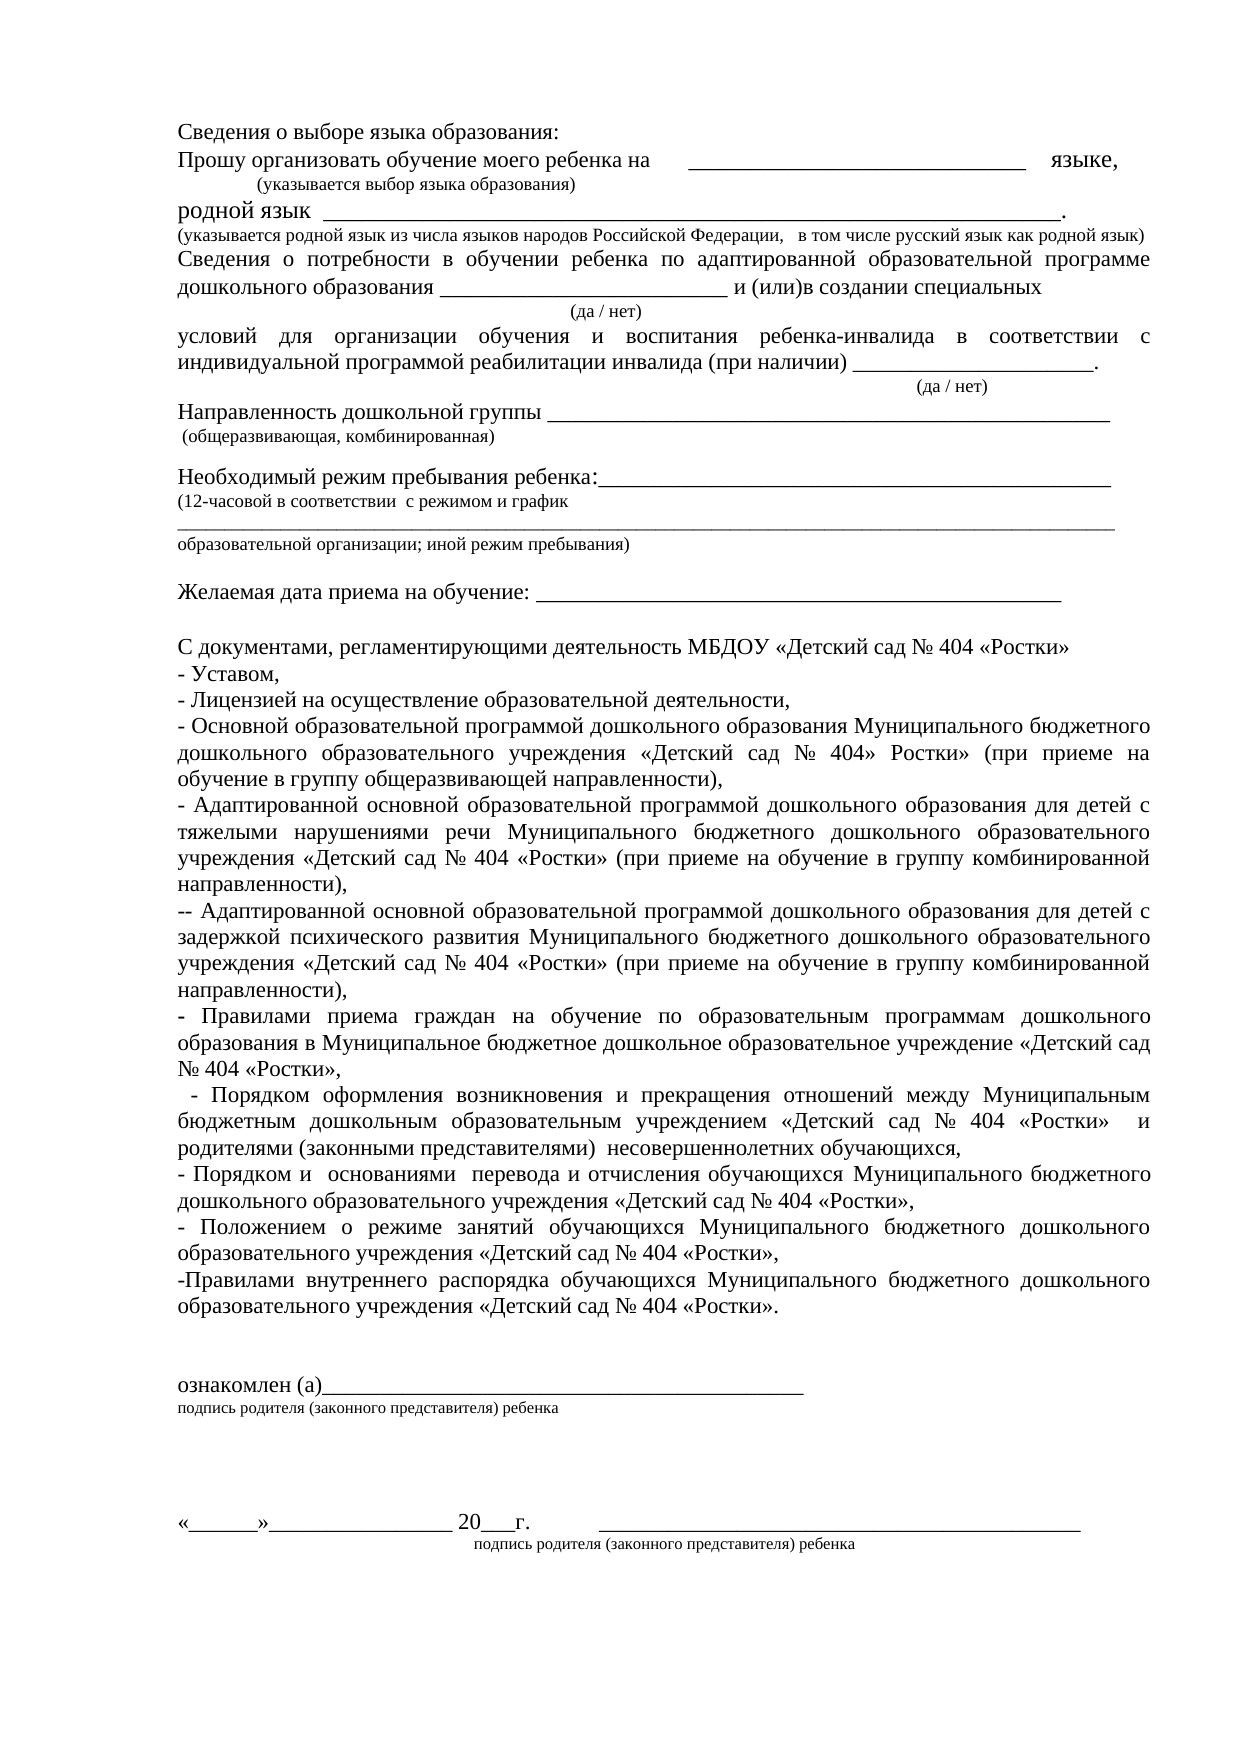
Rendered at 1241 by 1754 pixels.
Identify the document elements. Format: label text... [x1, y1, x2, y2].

text «______»________________ 20___г. __________________________________________ [177, 1508, 1152, 1534]
text Необходимый режим пребывания ребенка:_________________________________________ [177, 461, 1152, 489]
text - Лицензией на осуществление образовательной деятельности, [177, 686, 1152, 712]
text - Правилами приема граждан на обучение по образовательным программам дошкольного образования в Муниципальное бюджетное дошкольное образовательное учреждение «Детский сад № 404 «Ростки», [177, 1002, 1152, 1081]
text - Адаптированной основной образовательной программой дошкольного образования для детей с тяжелыми нарушениями речи Муниципального бюджетного дошкольного образовательного учреждения «Детский сад № 404 «Ростки» (при приеме на обучение в группу комбинированной направленности), [177, 791, 1152, 897]
text Направленность дошкольной группы _____________________________________________ [177, 396, 1152, 425]
text - Порядком и основаниями перевода и отчисления обучающихся Муниципального бюджетного дошкольного образовательного учреждения «Детский сад № 404 «Ростки», [177, 1160, 1152, 1213]
text (общеразвивающая, комбинированная) [177, 425, 1152, 446]
text (да / нет) [177, 374, 1152, 396]
text (12-часовой в соответствии с режимом и график [177, 489, 1152, 511]
text - Положением о режиме занятий обучающихся Муниципального бюджетного дошкольного образовательного учреждения «Детский сад № 404 «Ростки», [177, 1213, 1152, 1266]
text Желаемая дата приема на обучение: __________________________________________ [177, 576, 1152, 604]
text Сведения о потребности в обучении ребенка по адаптированной образовательной программе дошкольного образования _______________________ и (или)в создании специальных [177, 245, 1152, 300]
text (указывается родной язык из числа языков народов Российской Федерации, в том числе русский язык как родной язык) [177, 223, 1152, 245]
text (указывается выбор языка образования) [177, 173, 1152, 195]
text (да / нет) [177, 300, 1152, 322]
text Прошу организовать обучение моего ребенка на ___________________________ языке, [177, 144, 1152, 173]
text родной язык ___________________________________________________________. [177, 195, 1152, 223]
text Сведения о выборе языка образования: [177, 118, 1152, 144]
text -- Адаптированной основной образовательной программой дошкольного образования для детей с задержкой психического развития Муниципального бюджетного дошкольного образовательного учреждения «Детский сад № 404 «Ростки» (при приеме на обучение в группу комбинированной направленности), [177, 897, 1152, 1002]
text подпись родителя (законного представителя) ребенка [177, 1397, 1152, 1417]
text С документами, регламентирующими деятельность МБДОУ «Детский сад № 404 «Ростки» [177, 633, 1152, 659]
text условий для организации обучения и воспитания ребенка-инвалида в соответствии с индивидуальной программой реабилитации инвалида (при наличии) _____________________. [177, 322, 1152, 374]
text -Правилами внутреннего распорядка обучающихся Муниципального бюджетного дошкольного образовательного учреждения «Детский сад № 404 «Ростки». [177, 1266, 1152, 1318]
text ____________________________________________________________________________________________________ [177, 511, 1152, 533]
text ознакомлен (а)__________________________________________ [177, 1371, 1152, 1397]
text образовательной организации; иной режим пребывания) [177, 533, 1152, 554]
text подпись родителя (законного представителя) ребенка [177, 1534, 1152, 1553]
text - Основной образовательной программой дошкольного образования Муниципального бюджетного дошкольного образовательного учреждения «Детский сад № 404» Ростки» (при приеме на обучение в группу общеразвивающей направленности), [177, 712, 1152, 791]
text - Уставом, [177, 659, 1152, 686]
text - Порядком оформления возникновения и прекращения отношений между Муниципальным бюджетным дошкольным образовательным учреждением «Детский сад № 404 «Ростки» и родителями (законными представителями) несовершеннолетних обучающихся, [177, 1081, 1152, 1160]
